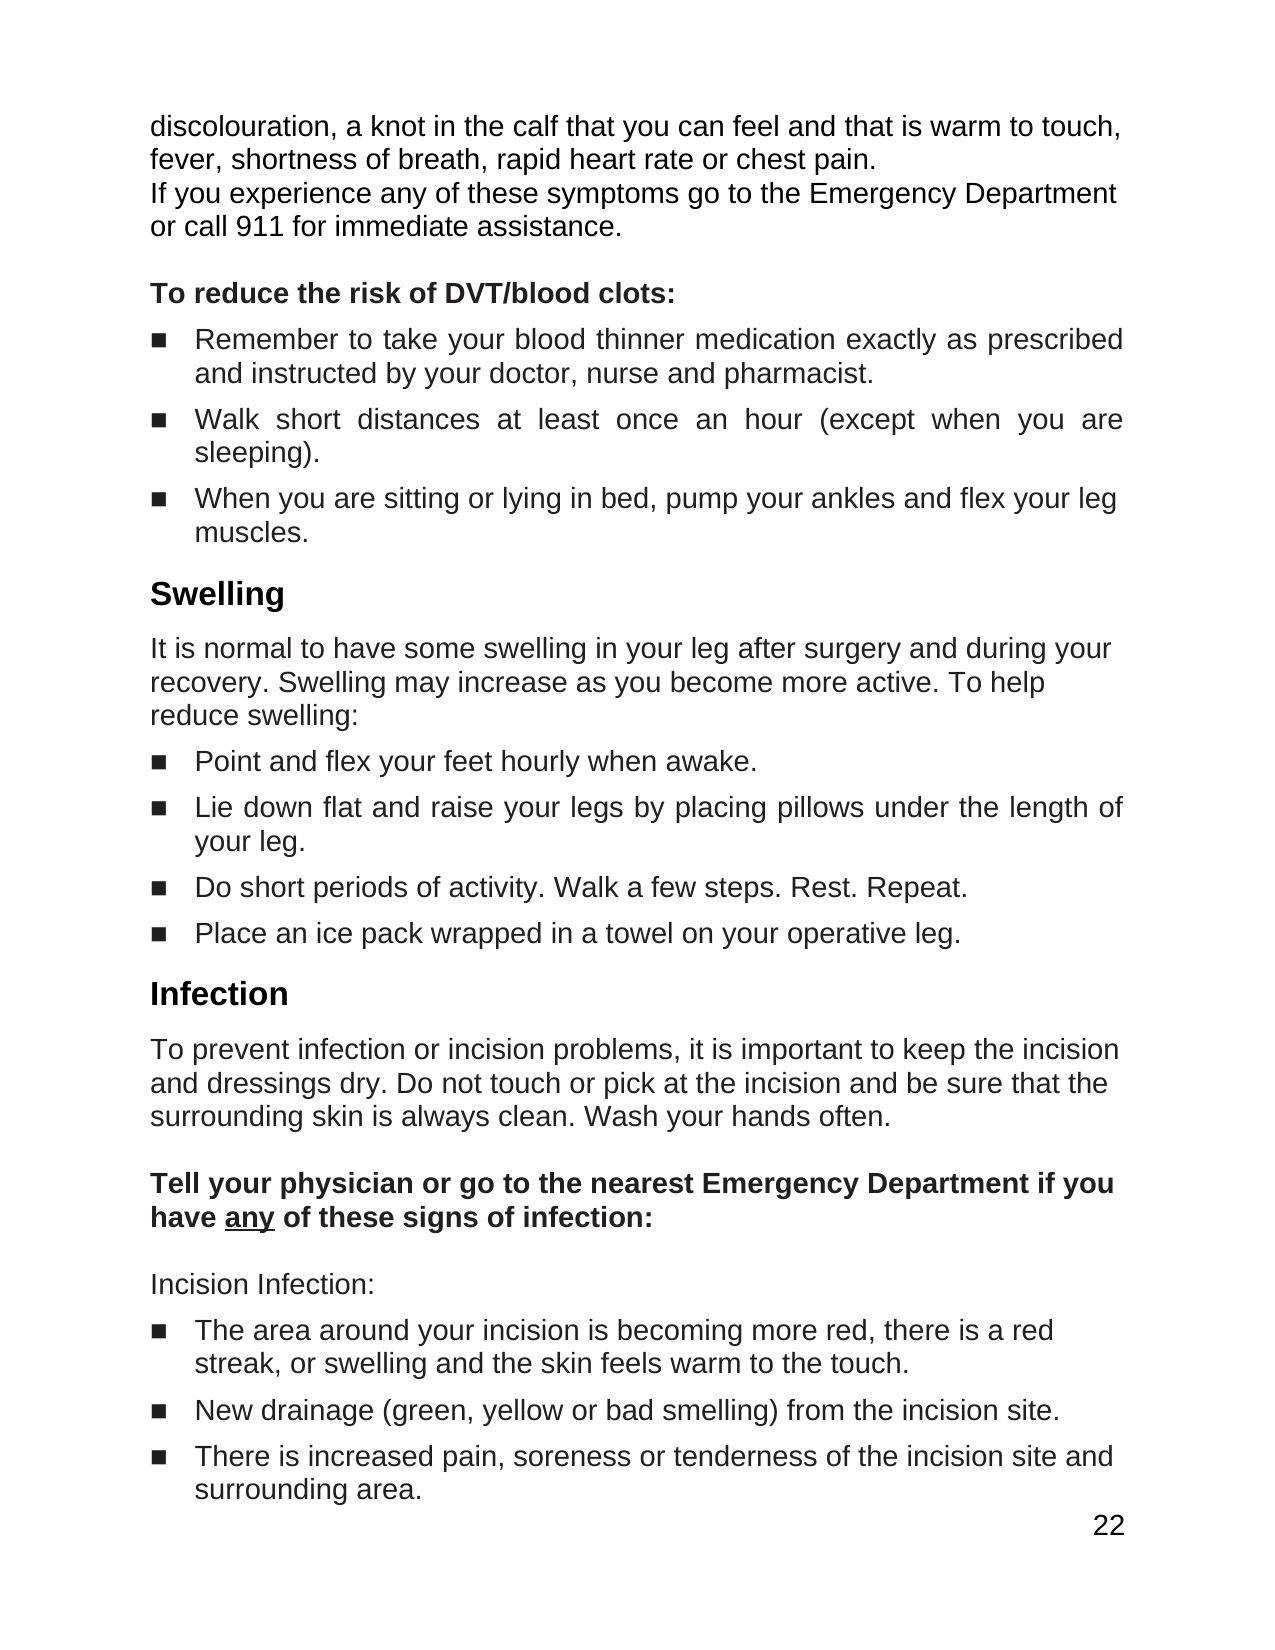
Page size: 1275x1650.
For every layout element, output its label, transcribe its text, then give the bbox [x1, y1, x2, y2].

text ■ Walk short distances at least once an hour (except when you are sleeping). [150, 402, 1125, 469]
text ■ Remember to take your blood thinner medication exactly as prescribed and instructed by your doctor, nurse and pharmacist. [150, 322, 1125, 389]
text If you experience any of these symptoms go to the Emergency Department or call 911 for immediate assistance. [150, 176, 1125, 243]
text It is normal to have some swelling in your leg after surgery and during your recovery. Swelling may increase as you become more active. To help reduce swelling: [150, 631, 1125, 732]
text ■ Point and flex your feet hourly when awake. [150, 744, 1125, 778]
text Tell your physician or go to the nearest Emergency Department if you have any of these signs of infection: [150, 1166, 1125, 1233]
text ■ Place an ice pack wrapped in a towel on your operative leg. [150, 916, 1125, 949]
text ■ Lie down flat and raise your legs by placing pillows under the length of your leg. [150, 790, 1125, 857]
text To prevent infection or incision problems, it is important to keep the incision and dressings dry. Do not touch or pick at the incision and be sure that the surrounding skin is always clean. Wash your hands often. [150, 1032, 1125, 1133]
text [150, 108, 1125, 176]
subtitle Infection [150, 974, 1125, 1013]
subtitle Swelling [150, 573, 1125, 612]
text Incision Infection: [150, 1267, 1125, 1300]
text ■ The area around your incision is becoming more red, there is a red streak, or swelling and the skin feels warm to the touch. [150, 1313, 1125, 1380]
text ■ New drainage (green, yellow or bad smelling) from the incision site. [150, 1392, 1125, 1426]
text ■ There is increased pain, soreness or tenderness of the incision site and surrounding area. [150, 1438, 1125, 1506]
text ■ When you are sitting or lying in bed, pump your ankles and flex your leg muscles. [150, 481, 1125, 548]
text To reduce the risk of DVT/blood clots: [150, 276, 1125, 310]
text ■ Do short periods of activity. Walk a few steps. Rest. Repeat. [150, 870, 1125, 903]
